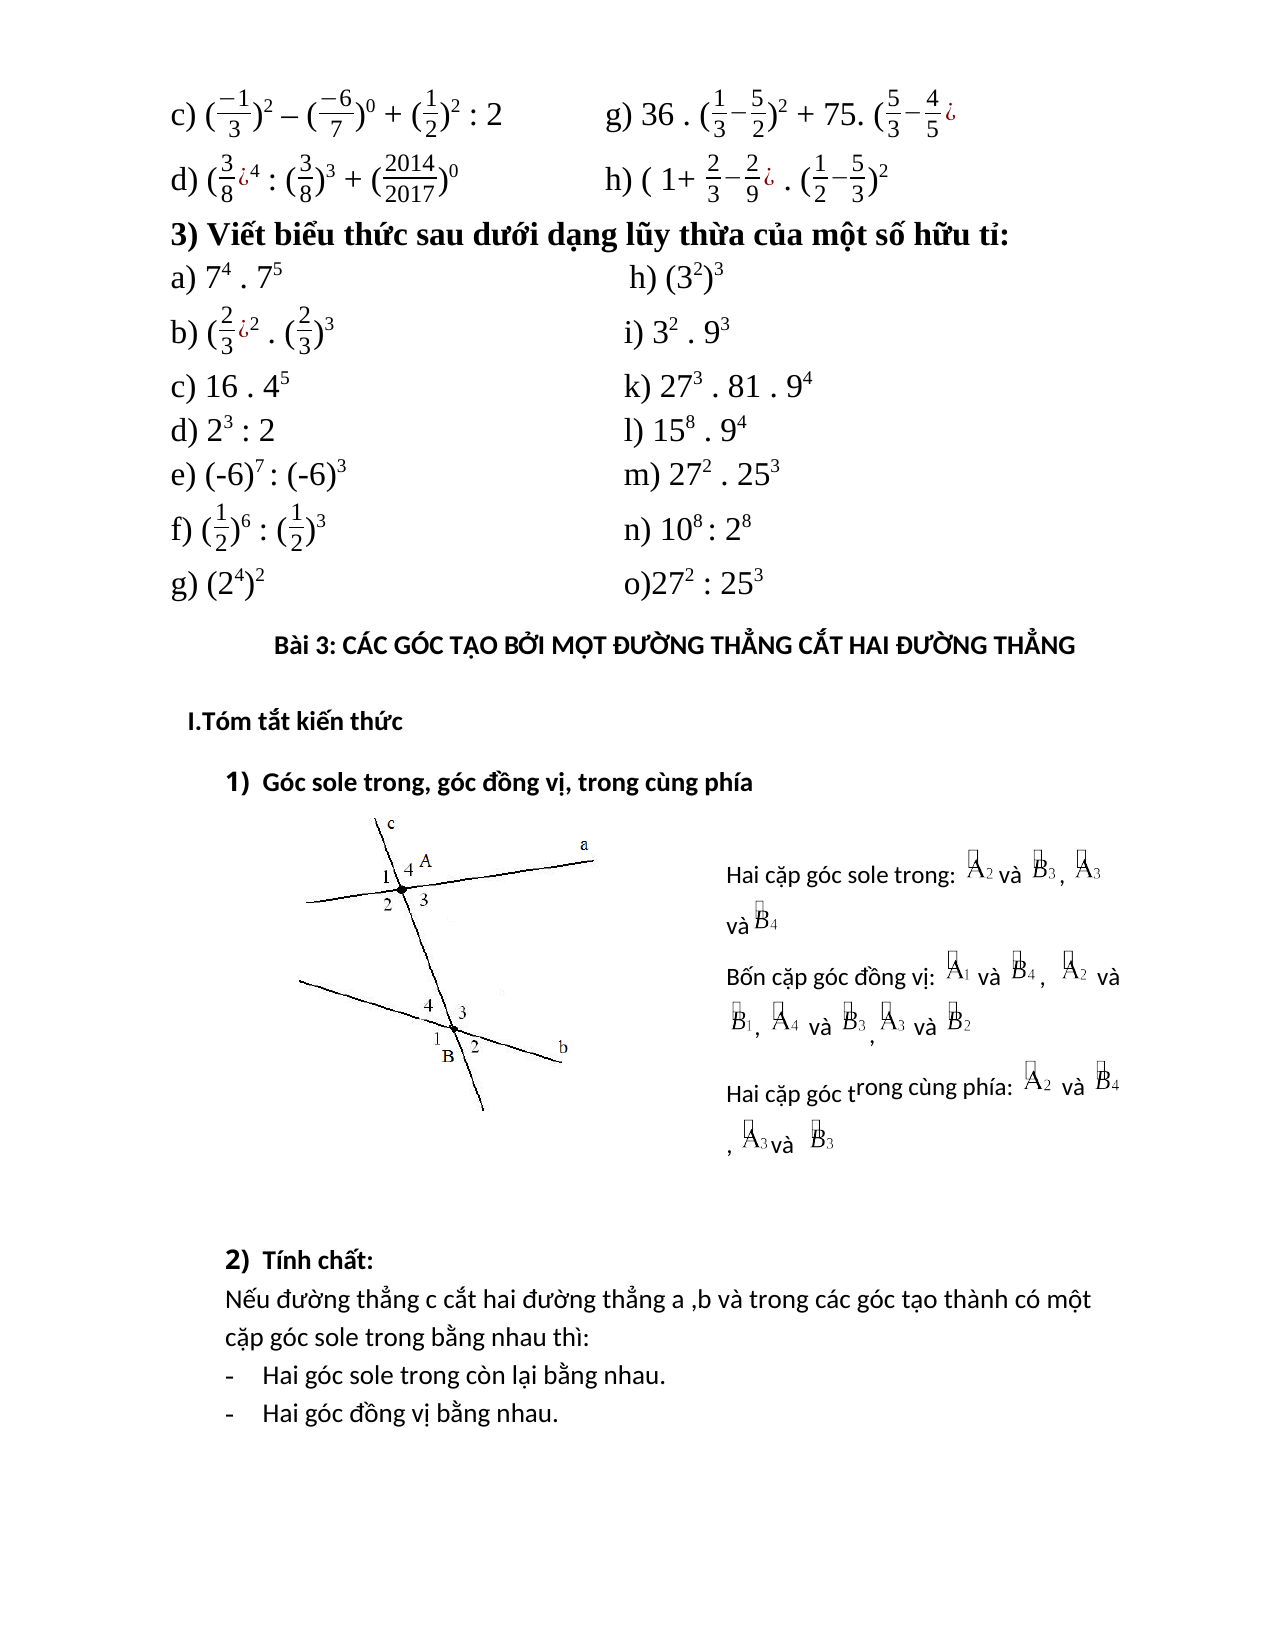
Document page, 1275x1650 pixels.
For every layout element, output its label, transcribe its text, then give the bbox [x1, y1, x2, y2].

text Hai cặp góc sole trong: và , và [726, 843, 1125, 940]
text I.Tóm tắt kiến thức [187, 704, 1125, 737]
list d) 23 : 2 l) 158 . 94 [165, 411, 1125, 449]
list g) (24)2 o)272 : 253 [165, 563, 1125, 602]
list 3) Viết biểu thức sau dưới dạng lũy thừa của một số hữu tỉ: [165, 214, 1125, 252]
list Hai góc sole trong còn lại bằng nhau. [225, 1358, 1125, 1391]
list Góc sole trong, góc đồng vị, trong cùng phía [225, 763, 1125, 800]
list e) (-6)7 : (-6)3 m) 272 . 253 [165, 455, 1125, 493]
list Hai góc đồng vị bằng nhau. [225, 1396, 1125, 1429]
list a) 74 . 75 h) (32)3 [165, 258, 1125, 296]
list f) ()6 : ()3 n) 108 : 28 [165, 499, 1125, 558]
picture [297, 810, 604, 1120]
list Tính chất: [225, 1240, 1125, 1277]
list c) 16 . 45 k) 273 . 81 . 94 [165, 367, 1125, 405]
text Bốn cặp góc đồng vị: và , và , và , và [726, 945, 1125, 1049]
list c) ()2 – ()0 + ()2 : 2 g) 36 . ()2 + 75. ( [165, 84, 1125, 143]
text Nếu đường thẳng c cắt hai đường thẳng a ,b và trong các góc tạo thành có một cặp góc sole trong bằng nhau thì: [225, 1282, 1125, 1353]
list d) (4 : ()3 + ()0 h) ( 1+ . ()2 [165, 149, 1125, 208]
text Bài 3: CÁC GÓC TẠO BỞI MỘT ĐƯỜNG THẲNG CẮT HAI ĐƯỜNG THẲNG [225, 628, 1125, 661]
text Hai cặp góc trong cùng phía: và , và [726, 1055, 1125, 1160]
list b) (2 . ()3 i) 32 . 93 [165, 302, 1125, 361]
